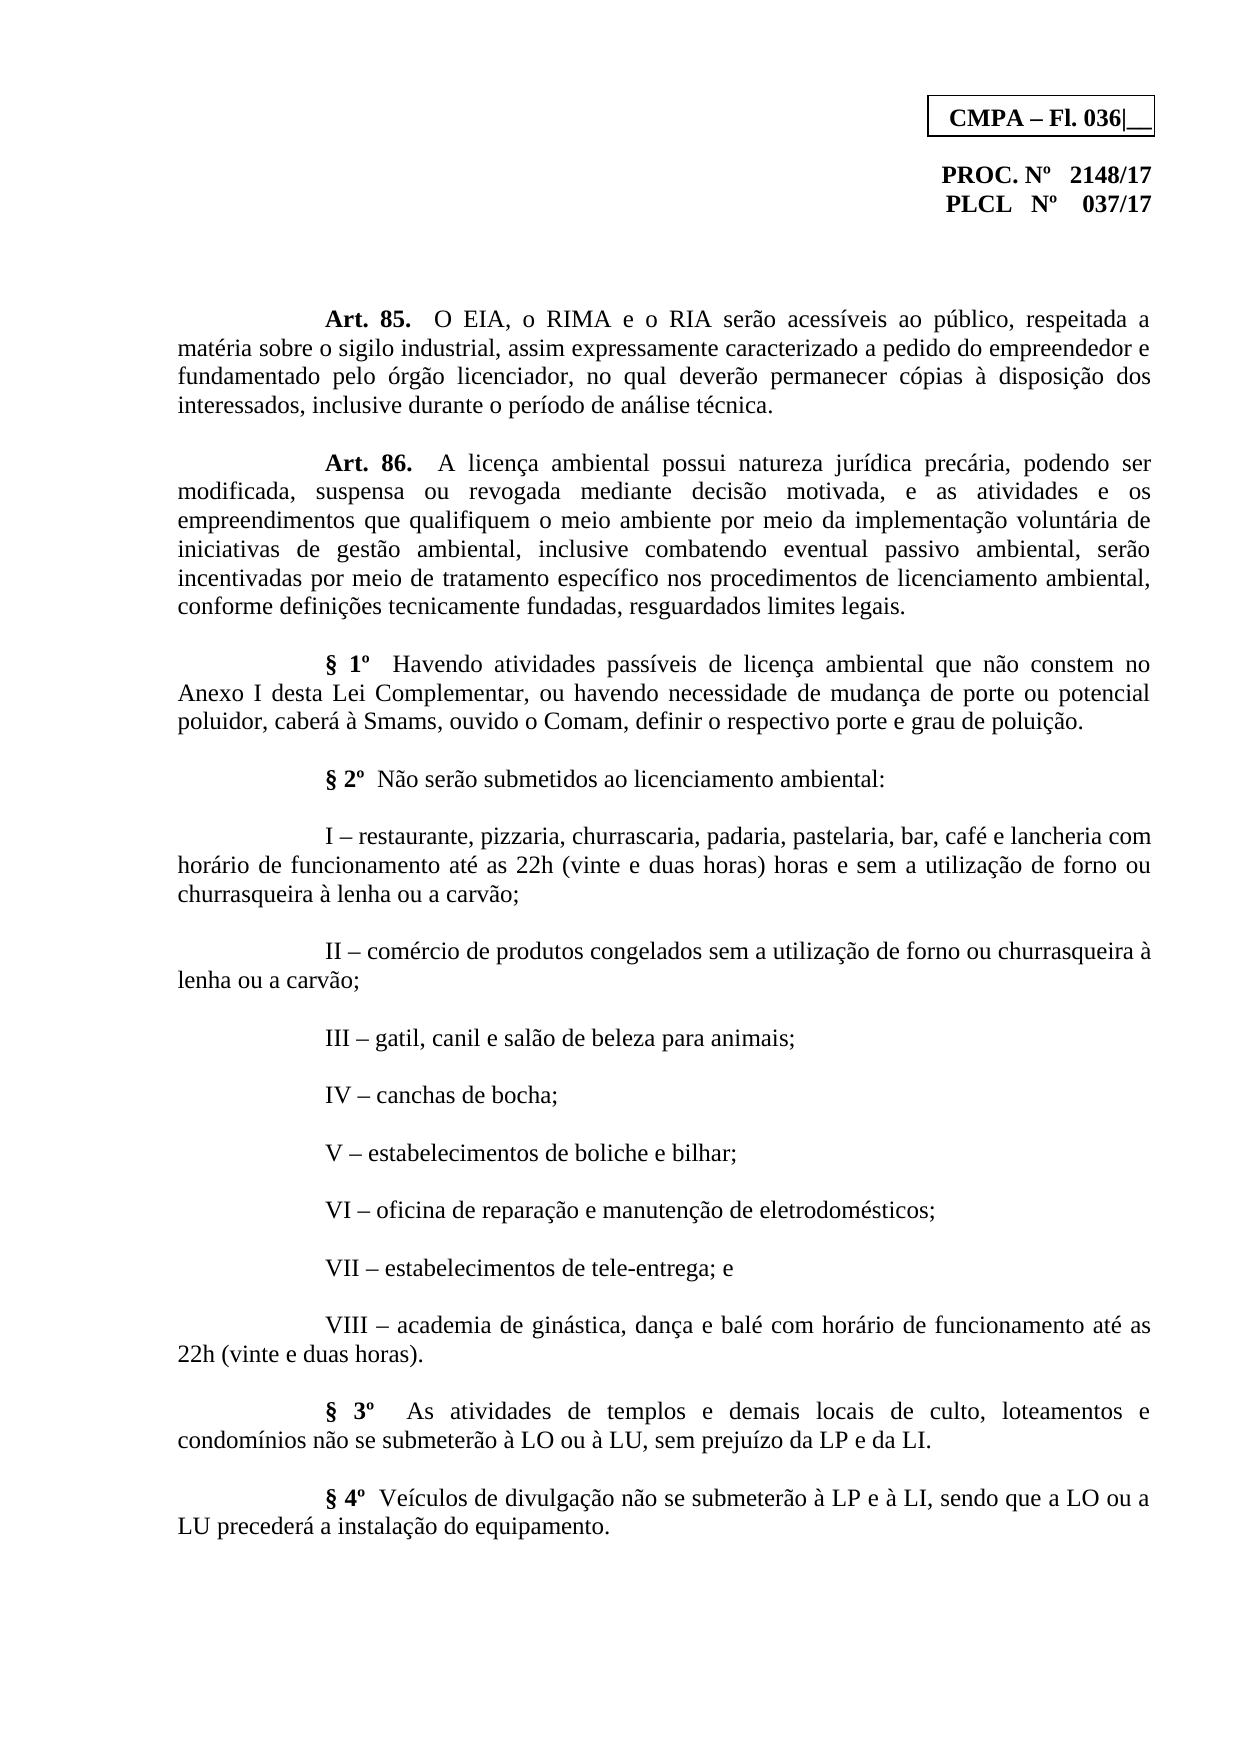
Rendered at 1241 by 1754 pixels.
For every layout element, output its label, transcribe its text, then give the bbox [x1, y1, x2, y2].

text VI – oficina de reparação e manutenção de eletrodomésticos; [177, 1195, 1152, 1224]
text IV – canchas de bocha; [177, 1080, 1152, 1109]
text III – gatil, canil e salão de beleza para animais; [177, 1023, 1152, 1051]
text V – estabelecimentos de boliche e bilhar; [177, 1138, 1152, 1166]
text Art. 85. O EIA, o RIMA e o RIA serão acessíveis ao público, respeitada a matéria sobre o sigilo industrial, assim expressamente caracterizado a pedido do empreendedor e fundamentado pelo órgão licenciador, no qual deverão permanecer cópias à disposição dos interessados, inclusive durante o período de análise técnica. [177, 304, 1152, 419]
text VII – estabelecimentos de tele-entrega; e [177, 1253, 1152, 1281]
text I – restaurante, pizzaria, churrascaria, padaria, pastelaria, bar, café e lancheria com horário de funcionamento até as 22h (vinte e duas horas) horas e sem a utilização de forno ou churrasqueira à lenha ou a carvão; [177, 821, 1152, 908]
text Art. 86. A licença ambiental possui natureza jurídica precária, podendo ser modificada, suspensa ou revogada mediante decisão motivada, e as atividades e os empreendimentos que qualifiquem o meio ambiente por meio da implementação voluntária de iniciativas de gestão ambiental, inclusive combatendo eventual passivo ambiental, serão incentivadas por meio de tratamento específico nos procedimentos de licenciamento ambiental, conforme definições tecnicamente fundadas, resguardados limites legais. [177, 448, 1152, 620]
text § 4º Veículos de divulgação não se submeterão à LP e à LI, sendo que a LO ou a LU precederá a instalação do equipamento. [177, 1483, 1152, 1540]
text II – comércio de produtos congelados sem a utilização de forno ou churrasqueira à lenha ou a carvão; [177, 936, 1152, 994]
text VIII – academia de ginástica, dança e balé com horário de funcionamento até as 22h (vinte e duas horas). [177, 1310, 1152, 1368]
text § 3º As atividades de templos e demais locais de culto, loteamentos e condomínios não se submeterão à LO ou à LU, sem prejuízo da LP e da LI. [177, 1396, 1152, 1454]
text § 1º Havendo atividades passíveis de licença ambiental que não constem no Anexo I desta Lei Complementar, ou havendo necessidade de mudança de porte ou potencial poluidor, caberá à Smams, ouvido o Comam, definir o respectivo porte e grau de poluição. [177, 649, 1152, 735]
text § 2º Não serão submetidos ao licenciamento ambiental: [177, 764, 1152, 793]
